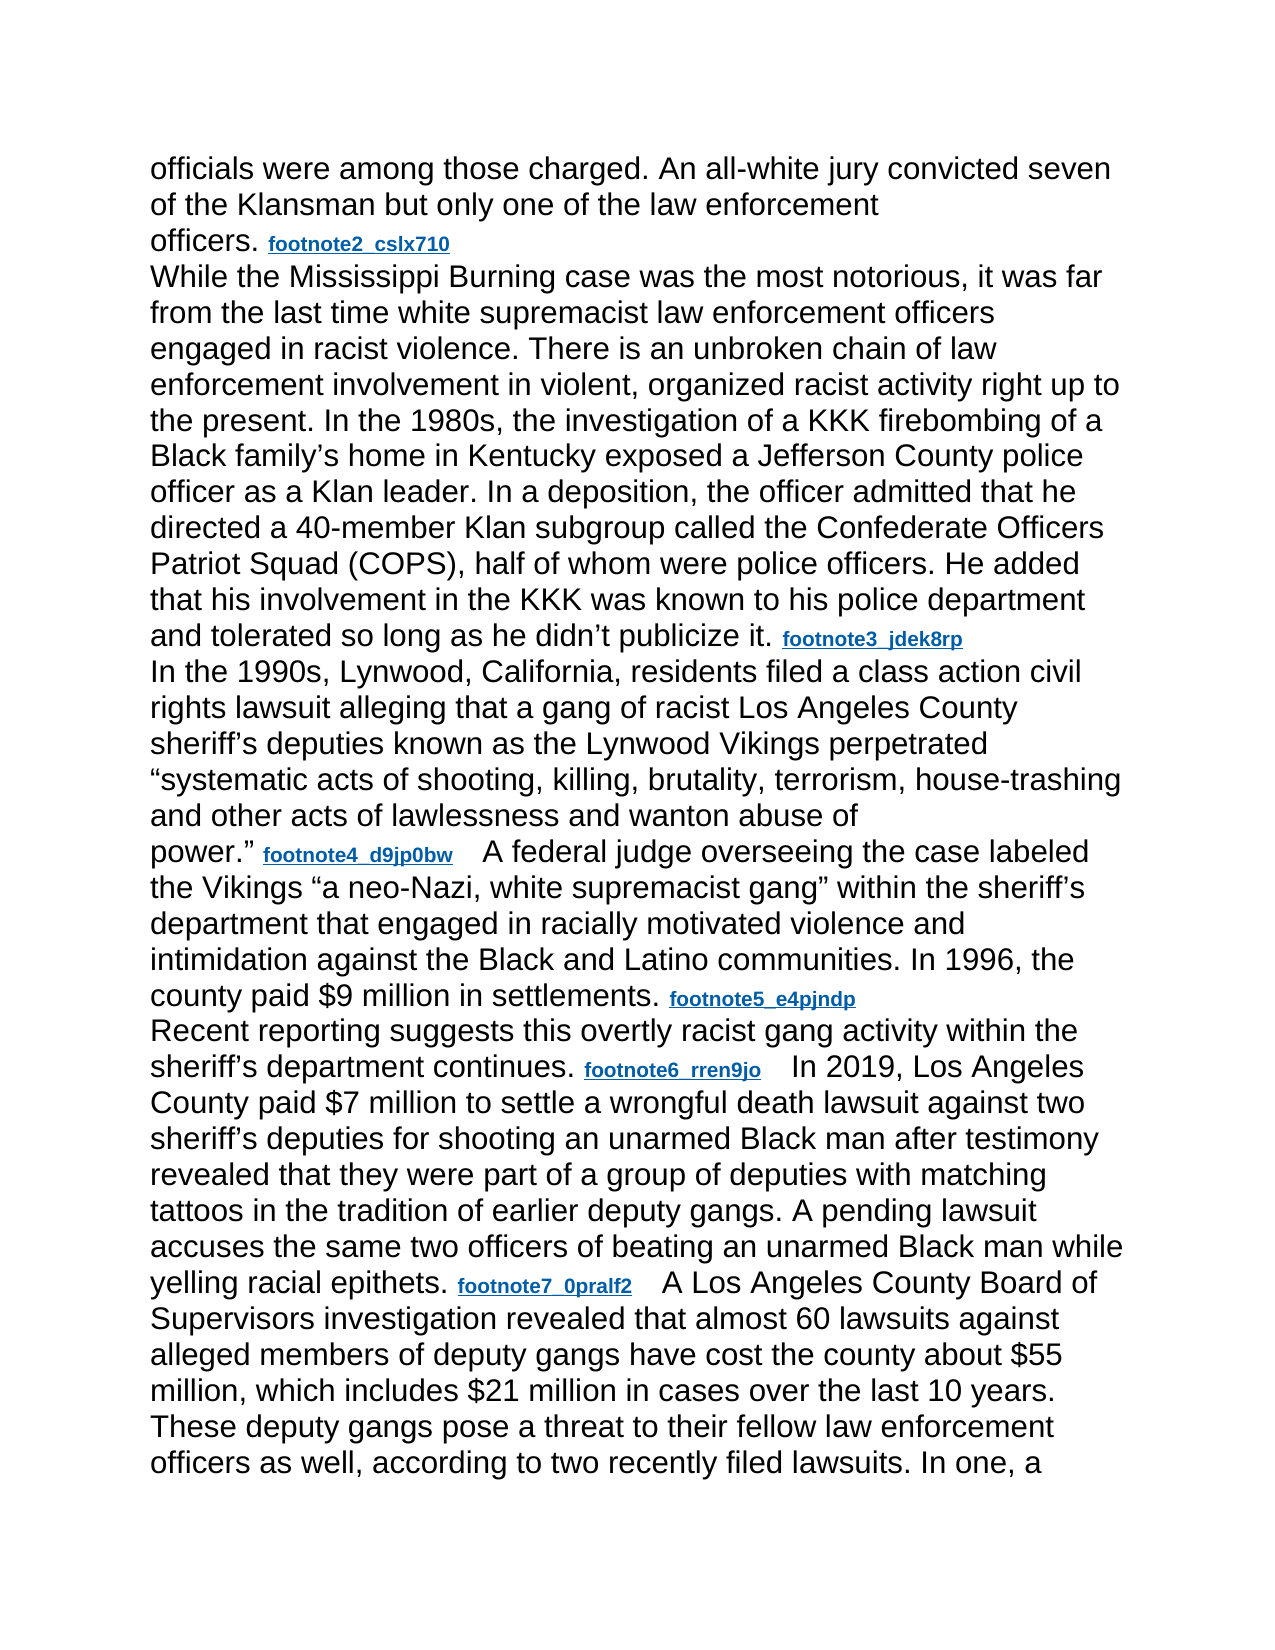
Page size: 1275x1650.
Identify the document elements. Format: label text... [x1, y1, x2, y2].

text While the Mississippi Burning case was the most notorious, it was far from the last time white supremacist law enforcement officers engaged in racist violence. There is an unbroken chain of law enforcement involvement in violent, organized racist activity right up to the present. In the 1980s, the investigation of a KKK firebombing of a Black family’s home in Kentucky exposed a Jefferson County police officer as a Klan leader. In a deposition, the officer admitted that he directed a 40-member Klan subgroup called the Confederate Officers Patriot Squad (COPS), half of whom were police officers. He added that his involvement in the KKK was known to his police department and tolerated so long as he didn’t publicize it. footnote3_jdek8rp32 [150, 258, 1125, 653]
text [150, 1012, 1125, 1480]
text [150, 150, 1125, 258]
text In the 1990s, Lynwood, California, residents filed a class action civil rights lawsuit alleging that a gang of racist Los Angeles County sheriff’s deputies known as the Lynwood Vikings perpetrated “systematic acts of shooting, killing, brutality, terrorism, house-trashing and other acts of lawlessness and wanton abuse of power.” footnote4_d9jp0bw33 A federal judge overseeing the case labeled the Vikings “a neo-Nazi, white supremacist gang” within the sheriff’s department that engaged in racially motivated violence and intimidation against the Black and Latino communities. In 1996, the county paid $9 million in settlements. footnote5_e4pjndp34 [150, 653, 1125, 1012]
